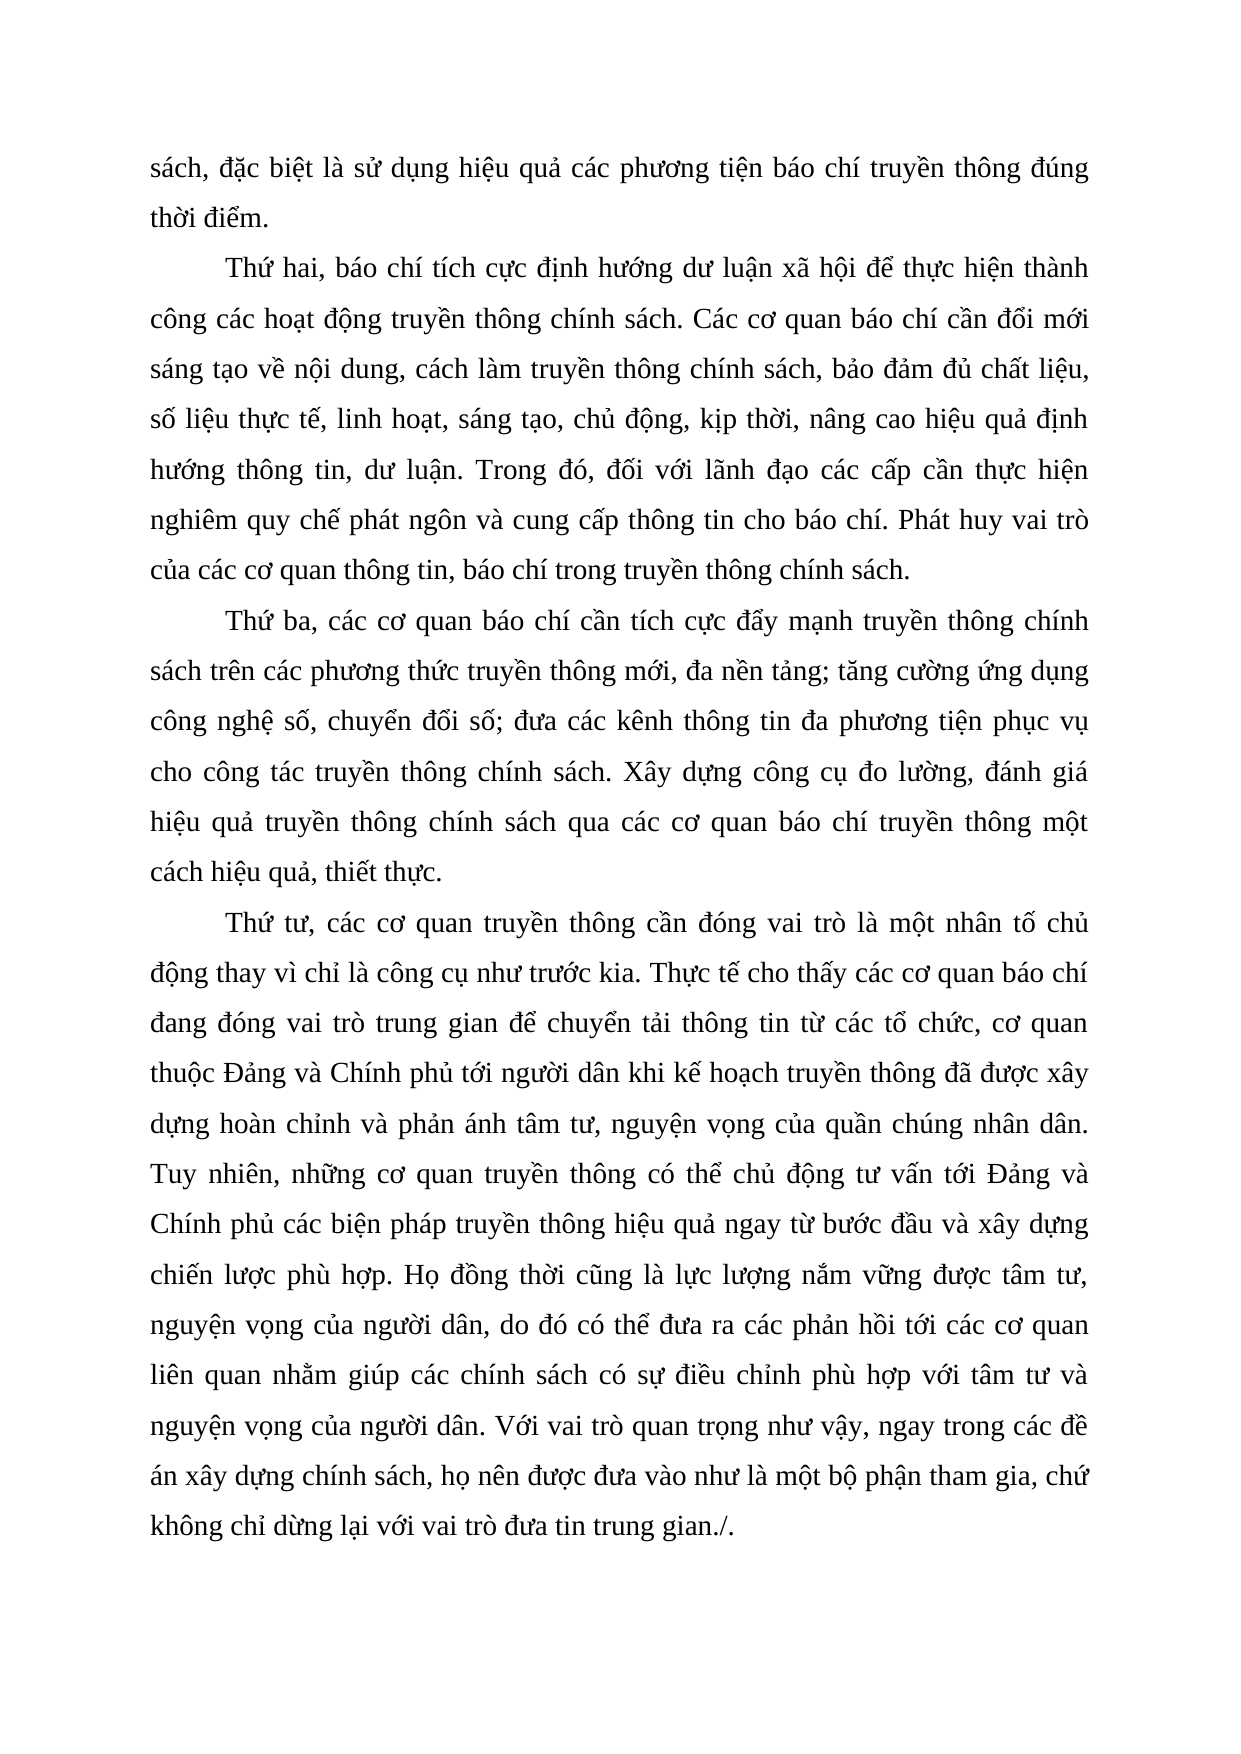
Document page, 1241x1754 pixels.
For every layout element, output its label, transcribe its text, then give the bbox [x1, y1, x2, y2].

text Thứ hai, báo chí tích cực định hướng dư luận xã hội để thực hiện thành công các hoạt động truyền thông chính sách. Các cơ quan báo chí cần đổi mới sáng tạo về nội dung, cách làm truyền thông chính sách, bảo đảm đủ chất liệu, số liệu thực tế, linh hoạt, sáng tạo, chủ động, kịp thời, nâng cao hiệu quả định hướng thông tin, dư luận. Trong đó, đối với lãnh đạo các cấp cần thực hiện nghiêm quy chế phát ngôn và cung cấp thông tin cho báo chí. Phát huy vai trò của các cơ quan thông tin, báo chí trong truyền thông chính sách. [150, 251, 1090, 586]
text Thứ ba, các cơ quan báo chí cần tích cực đẩy mạnh truyền thông chính sách trên các phương thức truyền thông mới, đa nền tảng; tăng cường ứng dụng công nghệ số, chuyển đổi số; đưa các kênh thông tin đa phương tiện phục vụ cho công tác truyền thông chính sách. Xây dựng công cụ đo lường, đánh giá hiệu quả truyền thông chính sách qua các cơ quan báo chí truyền thông một cách hiệu quả, thiết thực. [150, 603, 1090, 888]
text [150, 150, 1090, 234]
text Thứ tư, các cơ quan truyền thông cần đóng vai trò là một nhân tố chủ động thay vì chỉ là công cụ như trước kia. Thực tế cho thấy các cơ quan báo chí đang đóng vai trò trung gian để chuyển tải thông tin từ các tổ chức, cơ quan thuộc Đảng và Chính phủ tới người dân khi kế hoạch truyền thông đã được xây dựng hoàn chỉnh và phản ánh tâm tư, nguyện vọng của quần chúng nhân dân. Tuy nhiên, những cơ quan truyền thông có thể chủ động tư vấn tới Đảng và Chính phủ các biện pháp truyền thông hiệu quả ngay từ bước đầu và xây dựng chiến lược phù hợp. Họ đồng thời cũng là lực lượng nắm vững được tâm tư, nguyện vọng của người dân, do đó có thể đưa ra các phản hồi tới các cơ quan liên quan nhằm giúp các chính sách có sự điều chỉnh phù hợp với tâm tư và nguyện vọng của người dân. Với vai trò quan trọng như vậy, ngay trong các đề án xây dựng chính sách, họ nên được đưa vào như là một bộ phận tham gia, chứ không chỉ dừng lại với vai trò đưa tin trung gian./. [150, 905, 1090, 1542]
